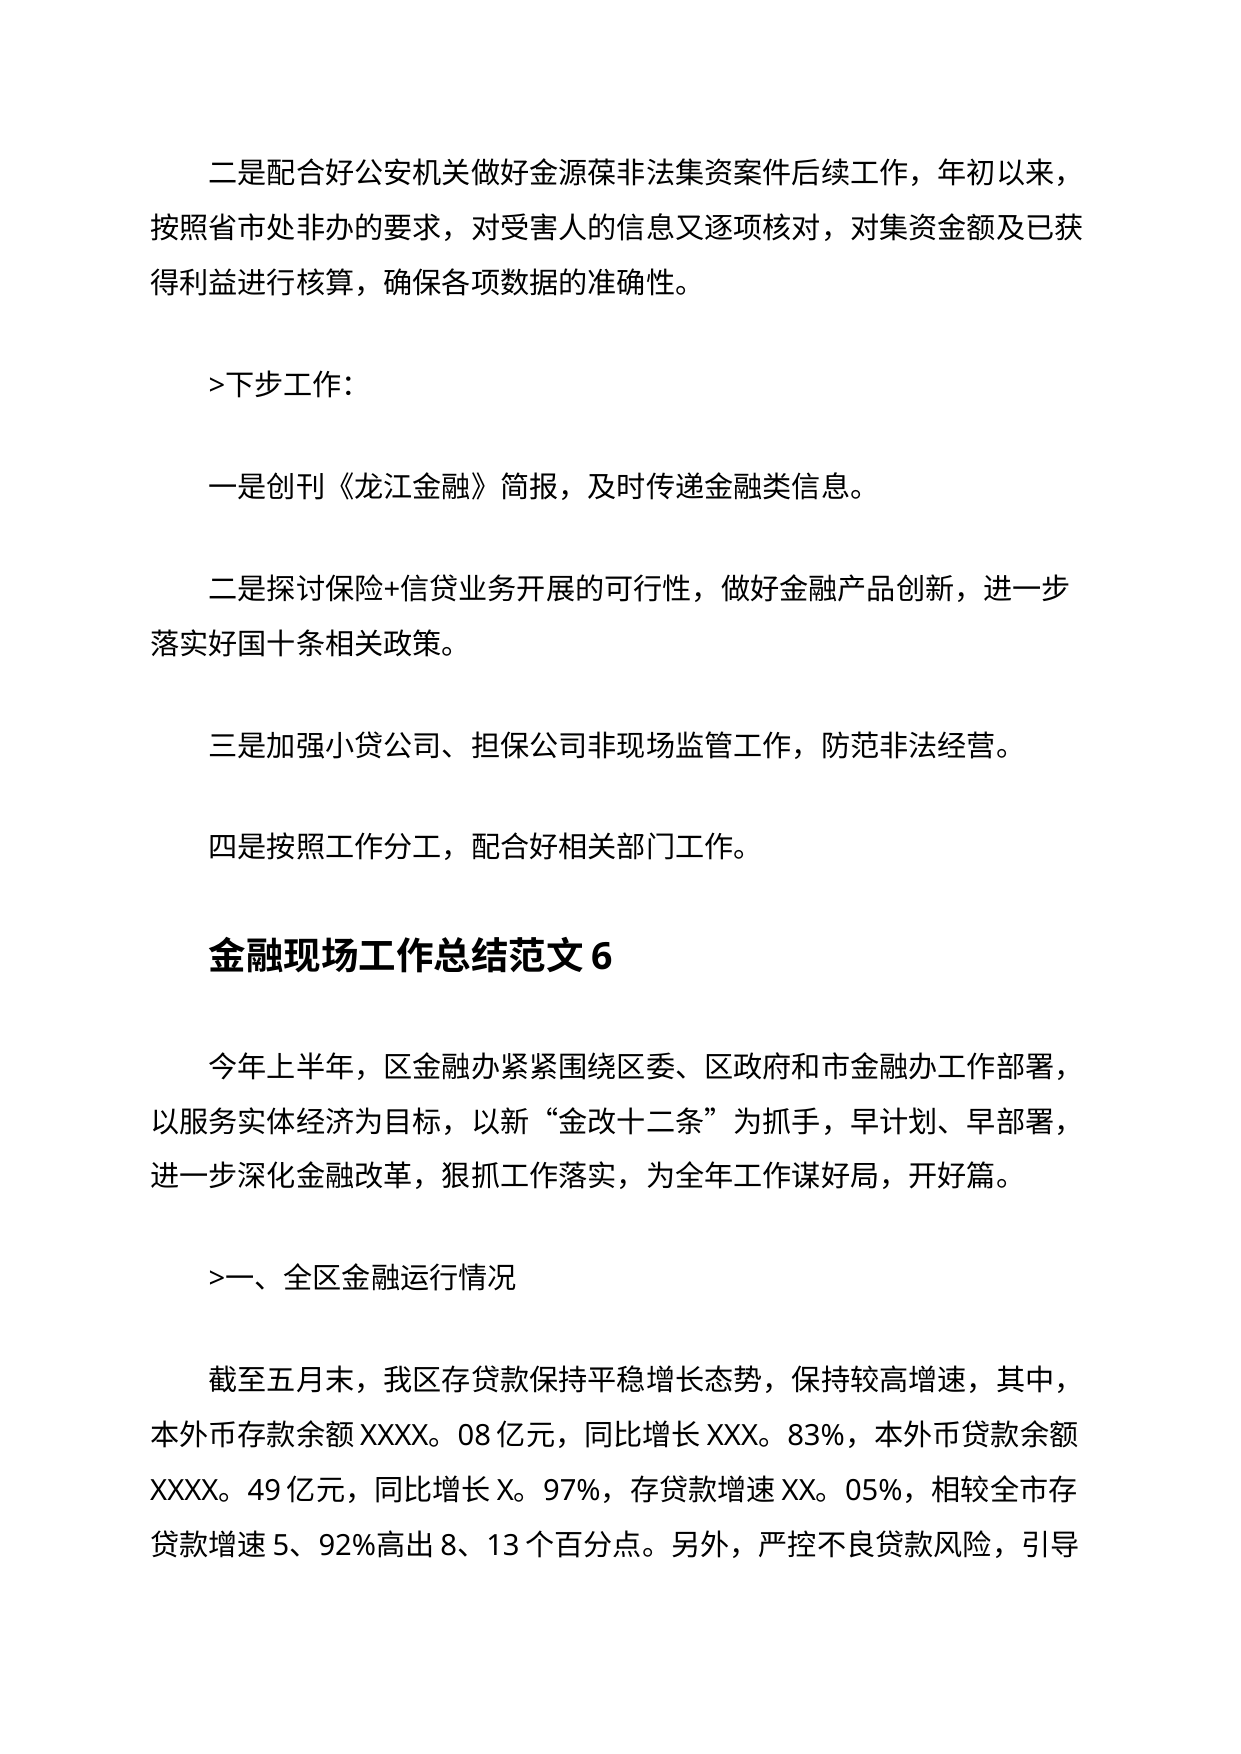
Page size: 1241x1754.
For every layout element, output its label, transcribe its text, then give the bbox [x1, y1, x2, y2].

text 金融现场工作总结范文6 [150, 926, 1090, 980]
text 二是配合好公安机关做好金源葆非法集资案件后续工作，年初以来，按照省市处非办的要求，对受害人的信息又逐项核对，对集资金额及已获得利益进行核算，确保各项数据的准确性。 [150, 150, 1090, 302]
text 四是按照工作分工，配合好相关部门工作。 [150, 824, 1090, 866]
text >下步工作： [150, 362, 1090, 404]
text >一、全区金融运行情况 [150, 1255, 1090, 1297]
text 二是探讨保险+信贷业务开展的可行性，做好金融产品创新，进一步落实好国十条相关政策。 [150, 565, 1090, 663]
text 今年上半年，区金融办紧紧围绕区委、区政府和市金融办工作部署，以服务实体经济为目标，以新“金改十二条”为抓手，早计划、早部署，进一步深化金融改革，狠抓工作落实，为全年工作谋好局，开好篇。 [150, 1043, 1090, 1195]
text 一是创刊《龙江金融》简报，及时传递金融类信息。 [150, 463, 1090, 506]
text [150, 1357, 1090, 1564]
text 三是加强小贷公司、担保公司非现场监管工作，防范非法经营。 [150, 722, 1090, 764]
